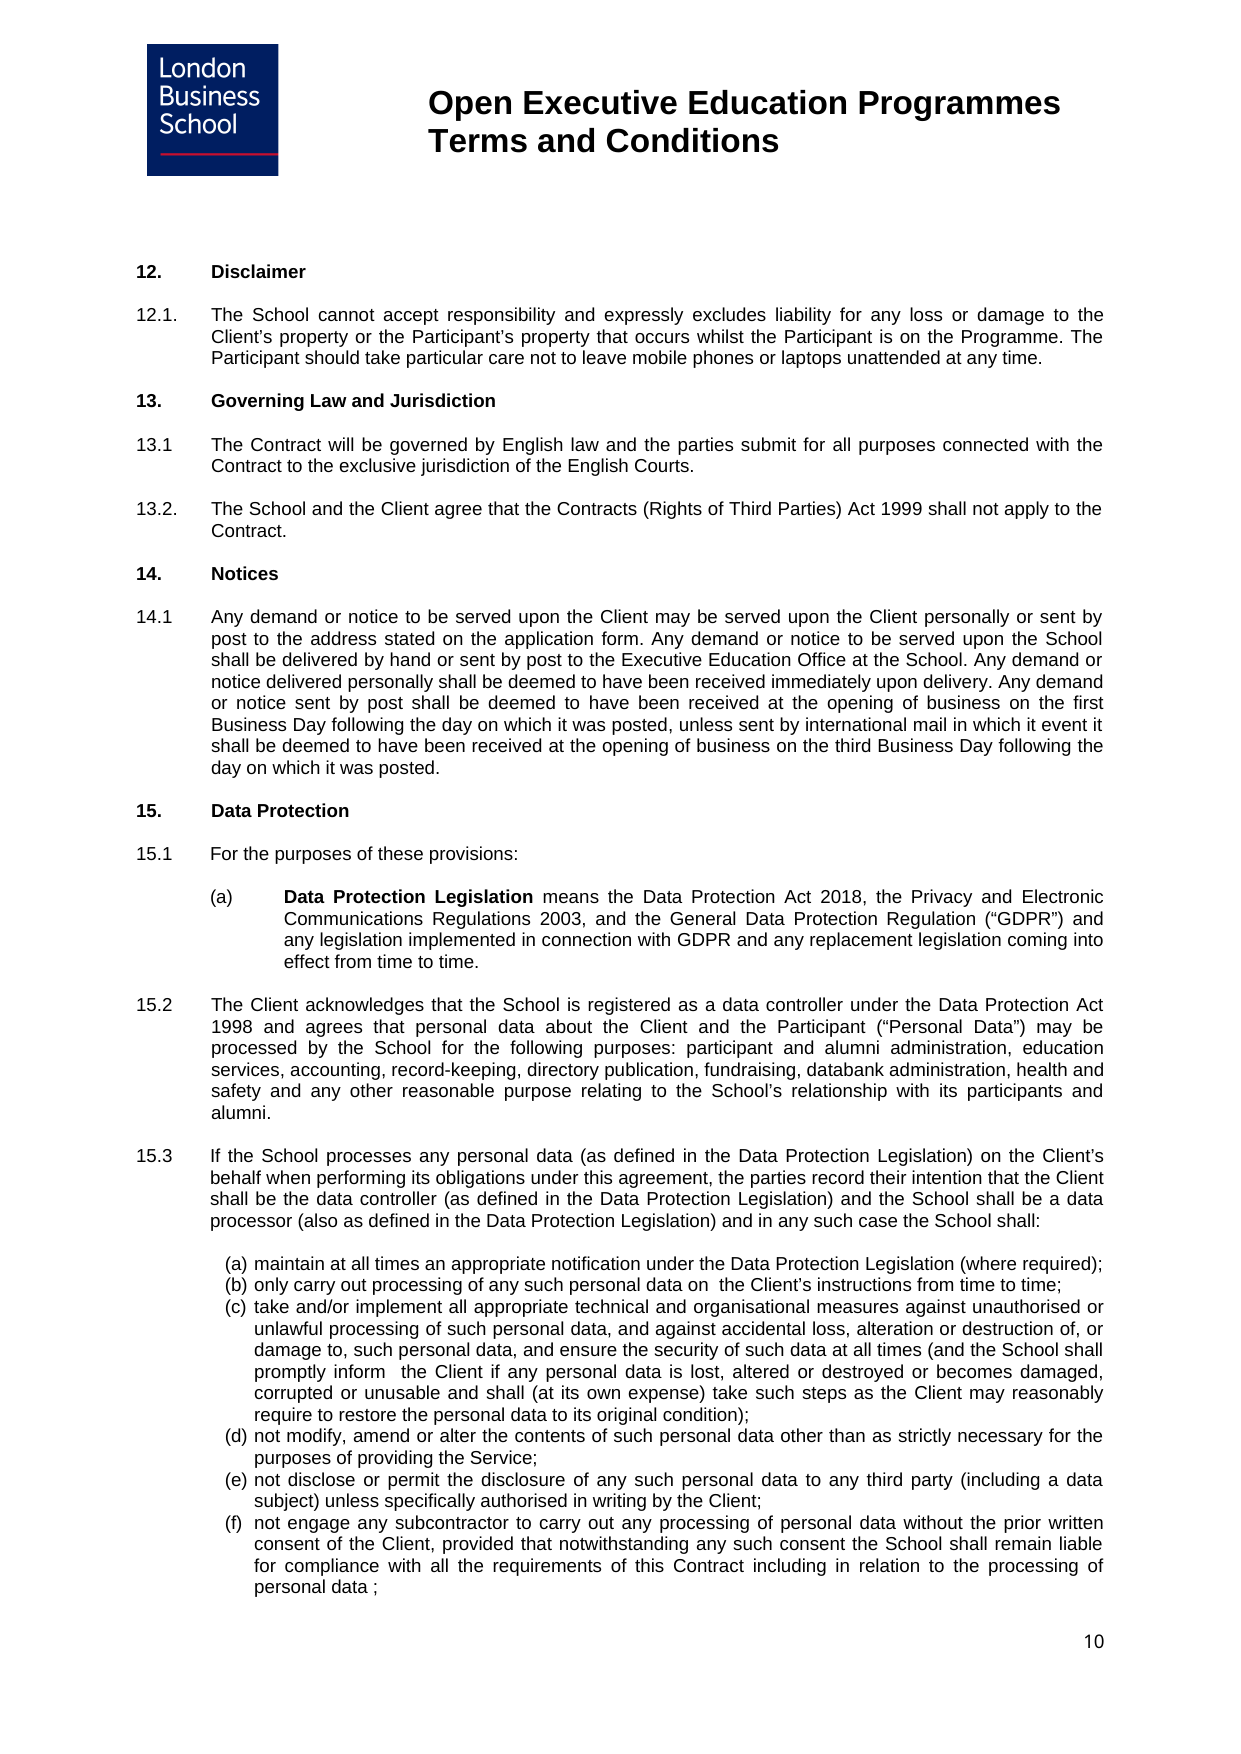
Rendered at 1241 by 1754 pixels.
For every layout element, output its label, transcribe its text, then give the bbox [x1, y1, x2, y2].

text 13.2. The School and the Client agree that the Contracts (Rights of Third Parties) Act 1999 shall not apply to the Contract. [136, 498, 1104, 541]
text 15.3 If the School processes any personal data (as defined in the Data Protection Legislation) on the Client’s behalf when performing its obligations under this agreement, the parties record their intention that the Client shall be the data controller (as defined in the Data Protection Legislation) and the School shall be a data processor (also as defined in the Data Protection Legislation) and in any such case the School shall: [136, 1145, 1104, 1231]
list Data Protection Legislation means the Data Protection Act 2018, the Privacy and Electronic Communications Regulations 2003, and the General Data Protection Regulation (“GDPR”) and any legislation implemented in connection with GDPR and any replacement legislation coming into effect from time to time. [210, 886, 1104, 972]
list take and/or implement all appropriate technical and organisational measures against unauthorised or unlawful processing of such personal data, and against accidental loss, alteration or destruction of, or damage to, such personal data, and ensure the security of such data at all times (and the School shall promptly inform the Client if any personal data is lost, altered or destroyed or becomes damaged, corrupted or unusable and shall (at its own expense) take such steps as the Client may reasonably require to restore the personal data to its original condition); [224, 1296, 1104, 1425]
text 14.1 Any demand or notice to be served upon the Client may be served upon the Client personally or sent by post to the address stated on the application form. Any demand or notice to be served upon the School shall be delivered by hand or sent by post to the Executive Education Office at the School. Any demand or notice delivered personally shall be deemed to have been received immediately upon delivery. Any demand or notice sent by post shall be deemed to have been received at the opening of business on the first Business Day following the day on which it was posted, unless sent by international mail in which it event it shall be deemed to have been received at the opening of business on the third Business Day following the day on which it was posted. [136, 606, 1104, 778]
list maintain at all times an appropriate notification under the Data Protection Legislation (where required); [224, 1253, 1104, 1274]
picture [147, 44, 279, 176]
text 15. Data Protection [136, 800, 1104, 821]
list not modify, amend or alter the contents of such personal data other than as strictly necessary for the purposes of providing the Service; [224, 1425, 1104, 1468]
text 13.1 The Contract will be governed by English law and the parties submit for all purposes connected with the Contract to the exclusive jurisdiction of the English Courts. [136, 433, 1104, 476]
text 12.1. The School cannot accept responsibility and expressly excludes liability for any loss or damage to the Client’s property or the Participant’s property that occurs whilst the Participant is on the Programme. The Participant should take particular care not to leave mobile phones or laptops unattended at any time. [136, 304, 1104, 369]
list not engage any subcontractor to carry out any processing of personal data without the prior written consent of the Client, provided that notwithstanding any such consent the School shall remain liable for compliance with all the requirements of this Contract including in relation to the processing of personal data ; [224, 1511, 1104, 1598]
text 15.2 The Client acknowledges that the School is registered as a data controller under the Data Protection Act 1998 and agrees that personal data about the Client and the Participant (“Personal Data”) may be processed by the School for the following purposes: participant and alumni administration, education services, accounting, record-keeping, directory publication, fundraising, databank administration, health and safety and any other reasonable purpose relating to the School’s relationship with its participants and alumni. [136, 994, 1104, 1123]
list not disclose or permit the disclosure of any such personal data to any third party (including a data subject) unless specifically authorised in writing by the Client; [224, 1468, 1104, 1511]
text 12. Disclaimer [136, 261, 1104, 282]
text 13. Governing Law and Jurisdiction [136, 390, 1104, 412]
list only carry out processing of any such personal data on the Client’s instructions from time to time; [224, 1274, 1104, 1296]
text 14. Notices [136, 563, 1104, 584]
text 15.1 For the purposes of these provisions: [136, 843, 1104, 864]
